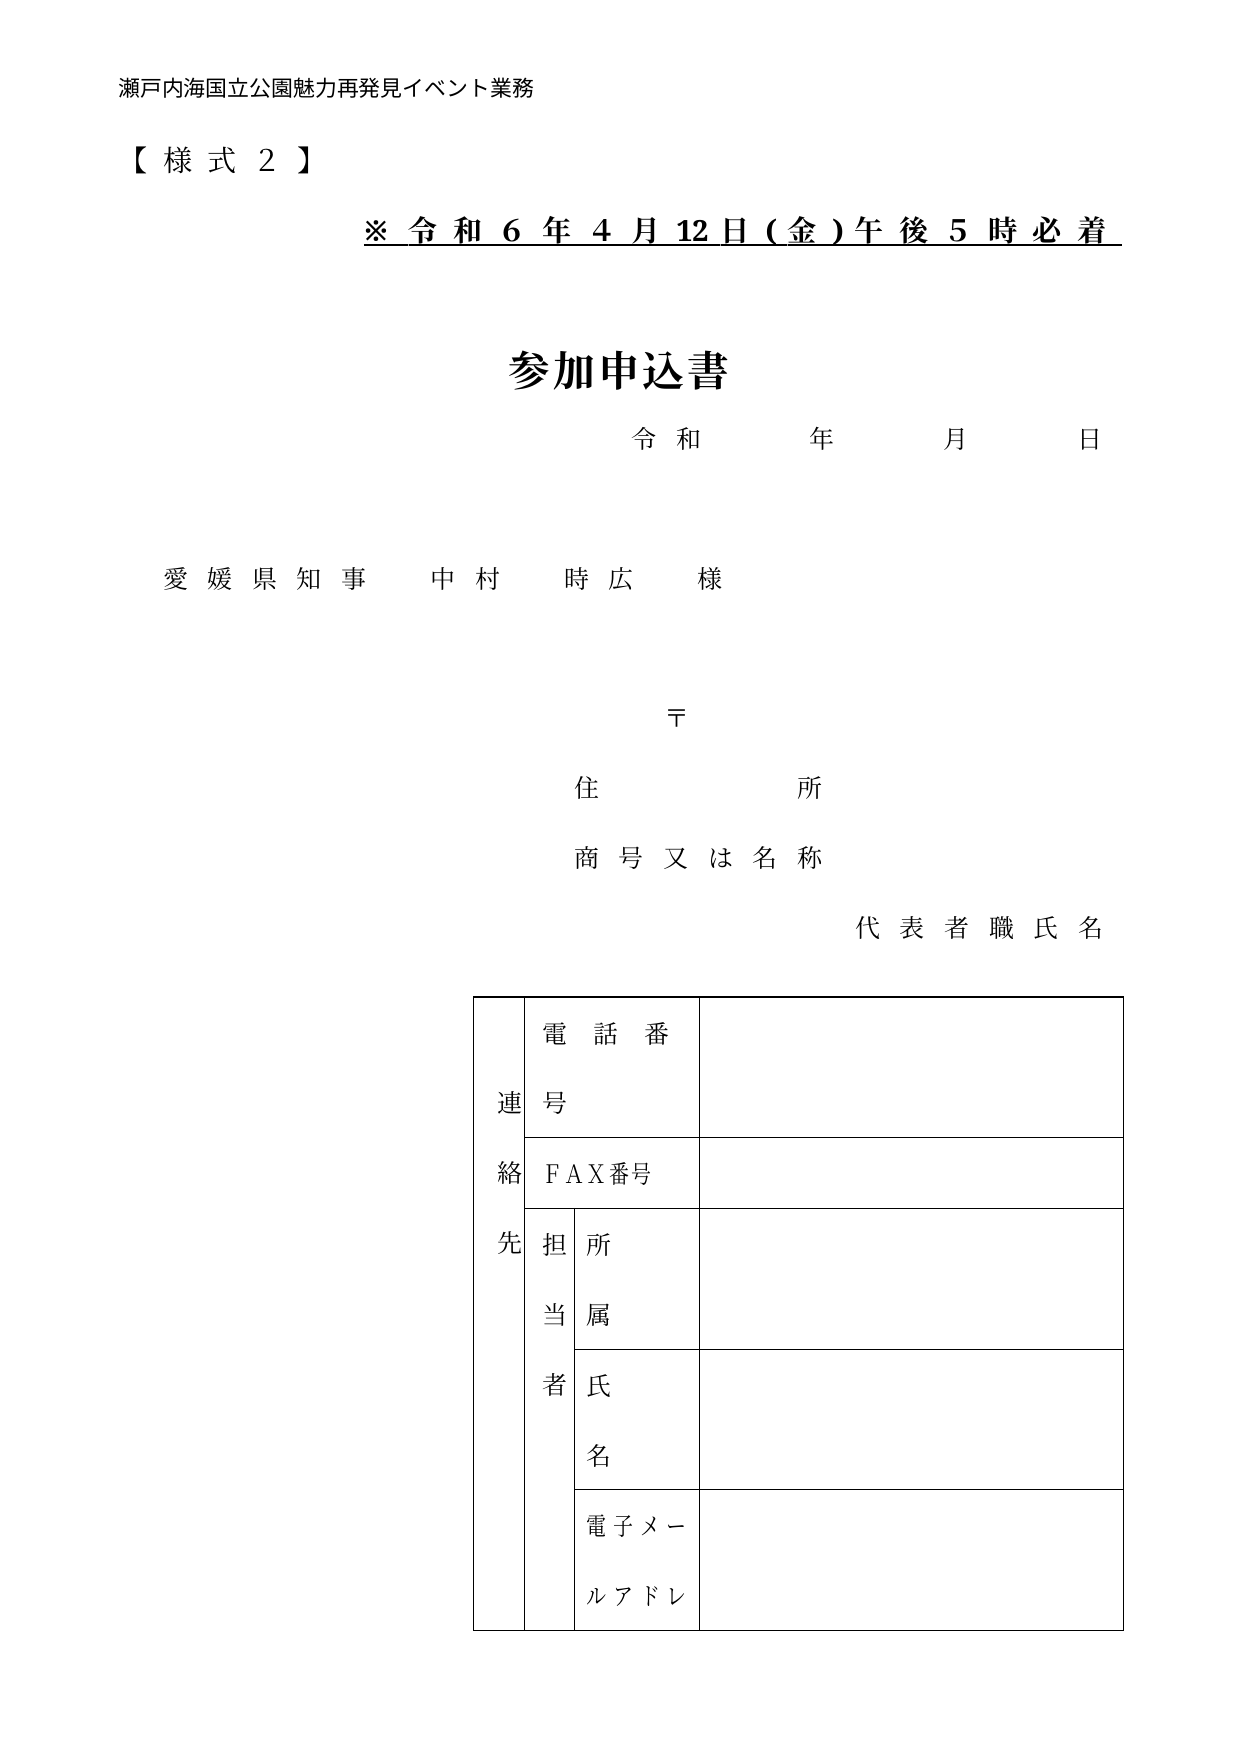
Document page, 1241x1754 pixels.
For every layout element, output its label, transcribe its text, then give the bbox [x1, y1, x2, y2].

table_cell 担 当 者 [525, 1209, 574, 1630]
text 令和 年 月 日 [118, 403, 1122, 473]
table_cell 氏 名 [575, 1350, 699, 1489]
table_cell 電子メールアドレス [575, 1490, 699, 1630]
table_header [700, 998, 1123, 1137]
text 商号又は名称 [431, 822, 841, 892]
text 代表者職氏名 [431, 892, 1123, 961]
table_cell 所 属 [575, 1209, 699, 1348]
text ※令和６年４月12日(金)午後５時必着 [118, 194, 1122, 263]
text 〒 [431, 682, 708, 752]
table_cell [700, 1490, 1123, 1630]
table_cell [700, 1138, 1123, 1208]
table_header 連 絡 先 [474, 998, 524, 1630]
table_header 電話番号 [525, 998, 699, 1137]
text 住 所 [431, 752, 841, 822]
text 【様式２】 [118, 124, 1122, 194]
text 参加申込書 [118, 333, 1122, 403]
table_cell ＦＡＸ番号 [525, 1138, 699, 1208]
table_cell [700, 1350, 1123, 1489]
table_cell [700, 1209, 1123, 1348]
text 愛媛県知事 中村 時広 様 [118, 543, 1122, 612]
